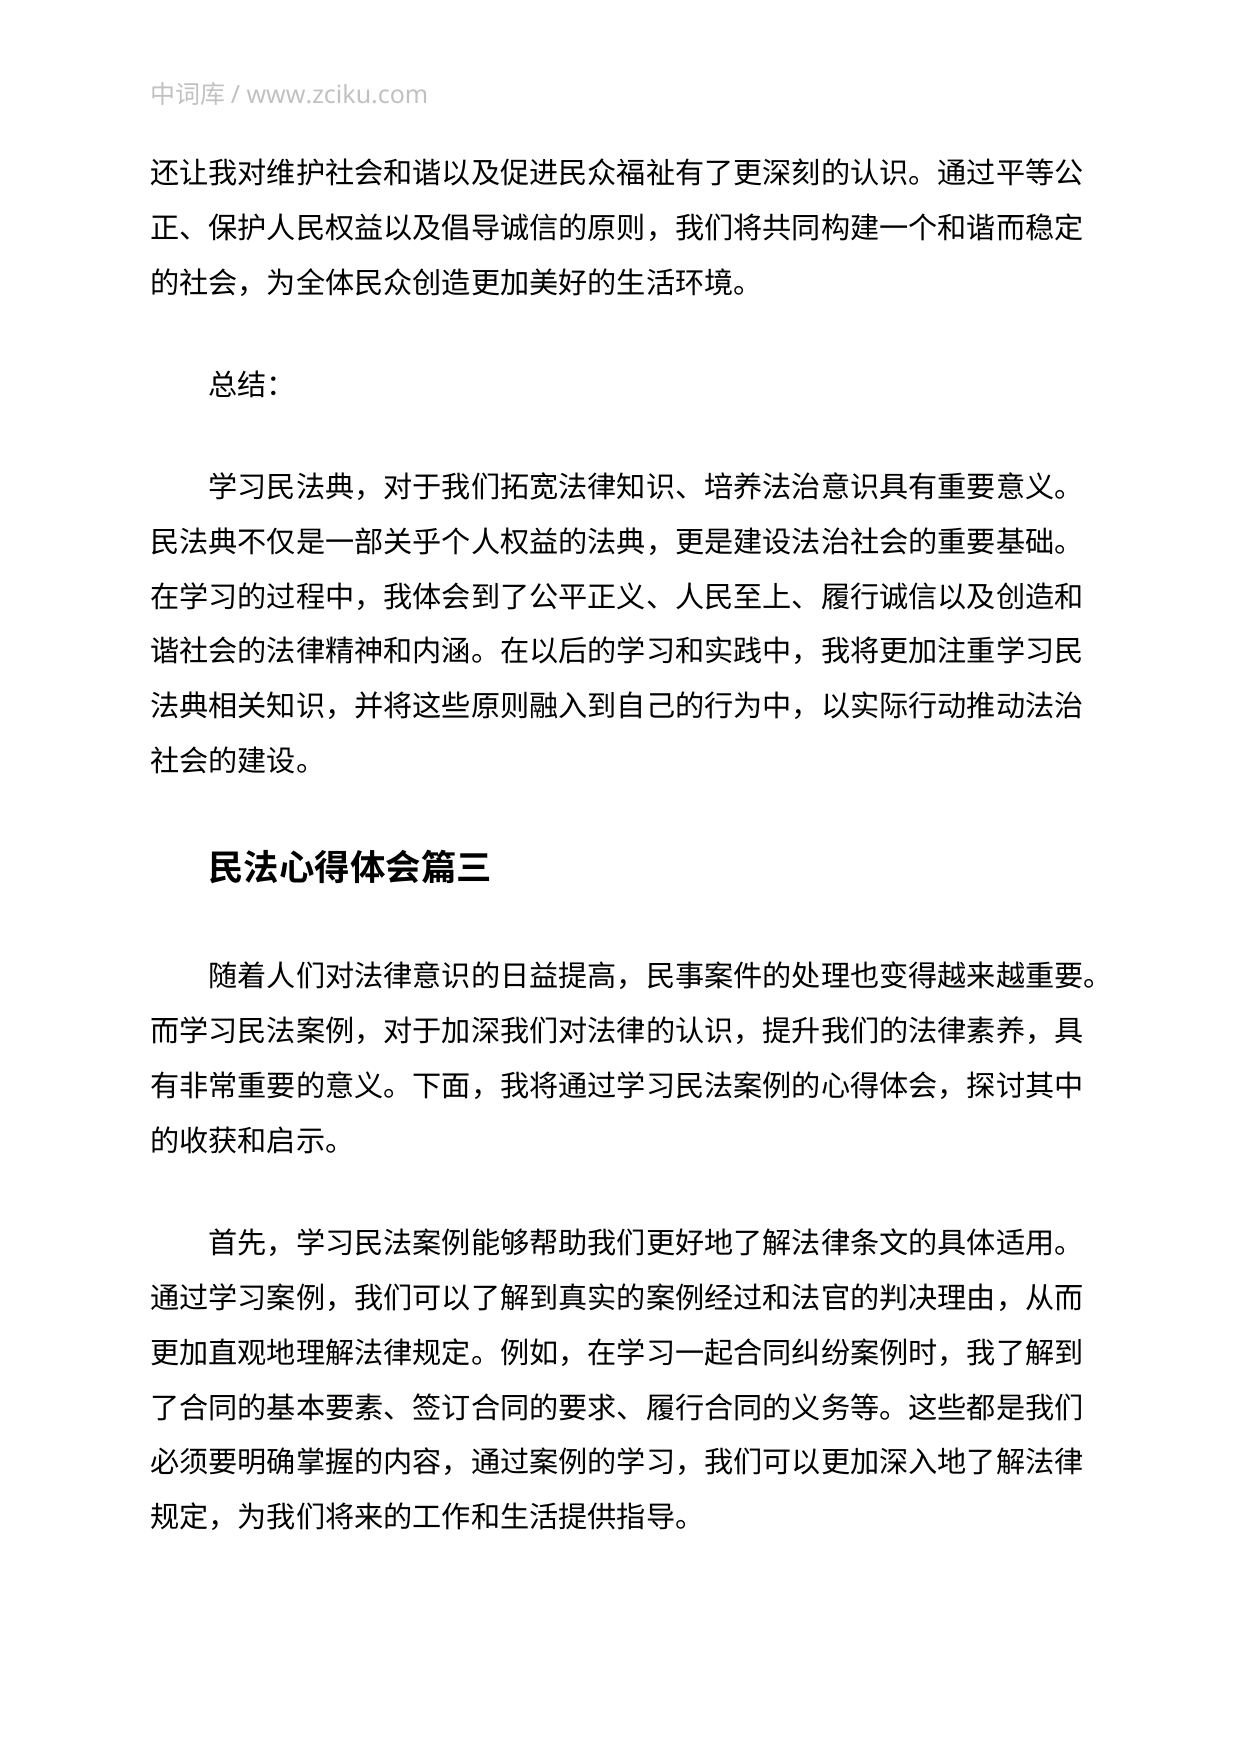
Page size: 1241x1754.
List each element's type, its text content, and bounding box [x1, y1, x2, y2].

text 总结： [150, 362, 1090, 404]
text 随着人们对法律意识的日益提高，民事案件的处理也变得越来越重要。而学习民法案例，对于加深我们对法律的认识，提升我们的法律素养，具有非常重要的意义。下面，我将通过学习民法案例的心得体会，探讨其中的收获和启示。 [150, 953, 1090, 1160]
text 民法心得体会篇三 [150, 839, 1090, 891]
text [150, 150, 1090, 302]
text 首先，学习民法案例能够帮助我们更好地了解法律条文的具体适用。通过学习案例，我们可以了解到真实的案例经过和法官的判决理由，从而更加直观地理解法律规定。例如，在学习一起合同纠纷案例时，我了解到了合同的基本要素、签订合同的要求、履行合同的义务等。这些都是我们必须要明确掌握的内容，通过案例的学习，我们可以更加深入地了解法律规定，为我们将来的工作和生活提供指导。 [150, 1219, 1090, 1536]
text 学习民法典，对于我们拓宽法律知识、培养法治意识具有重要意义。民法典不仅是一部关乎个人权益的法典，更是建设法治社会的重要基础。在学习的过程中，我体会到了公平正义、人民至上、履行诚信以及创造和谐社会的法律精神和内涵。在以后的学习和实践中，我将更加注重学习民法典相关知识，并将这些原则融入到自己的行为中，以实际行动推动法治社会的建设。 [150, 463, 1090, 780]
